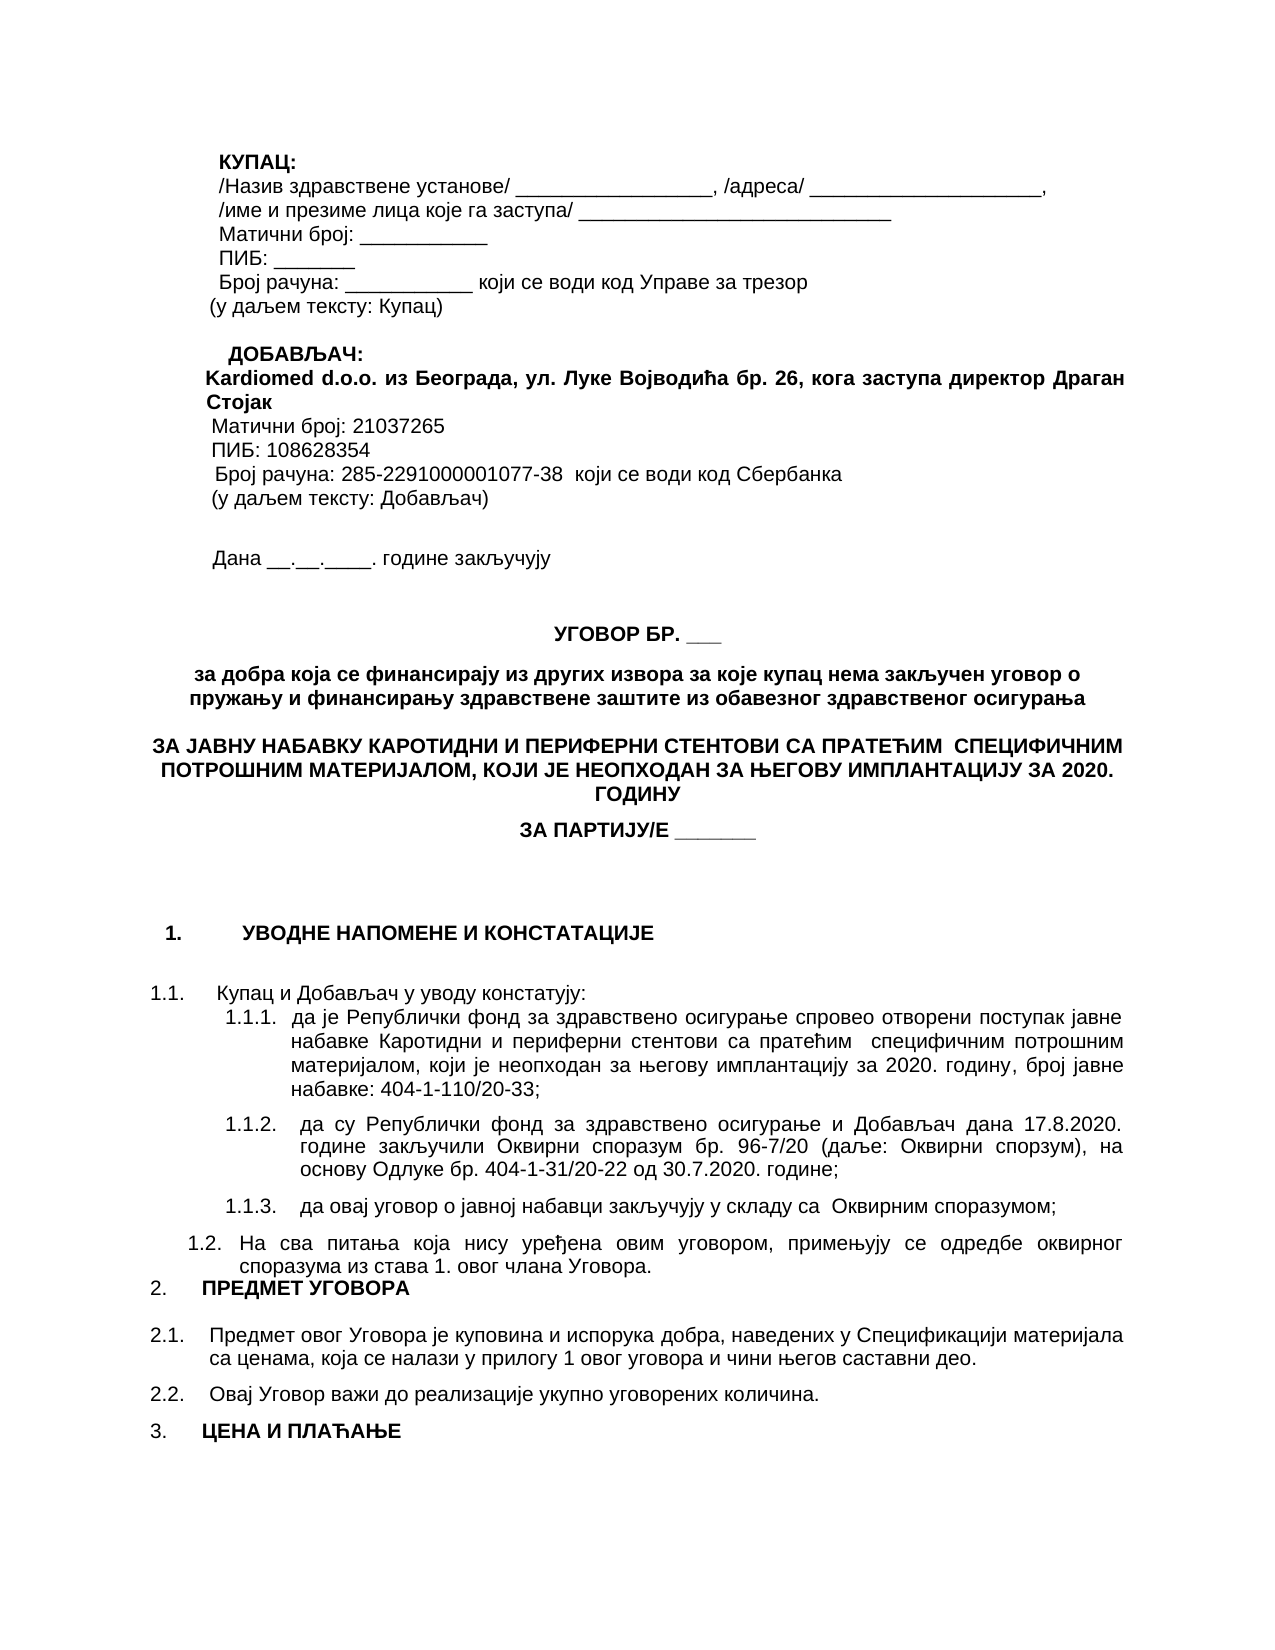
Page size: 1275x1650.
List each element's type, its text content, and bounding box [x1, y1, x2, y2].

list да овај уговор о јавној набавци закључују у складу са Оквирним споразумом; [225, 1195, 1123, 1218]
text Дана __.__.____. године закључују [212, 546, 1125, 570]
text Матични број: 21037265 [205, 413, 1125, 437]
text ДОБАВЉАЧ: [187, 342, 1125, 366]
text ПИБ: 108628354 [205, 437, 1125, 461]
text /Назив здравствене установе/ _________________, /адреса/ ____________________, /име и презиме лица које га заступа/ ___________________________ [219, 174, 1079, 222]
text Матични број: ___________ [219, 222, 1125, 246]
text УГОВОР БР. ___ [150, 623, 1125, 646]
text (у даљем тексту: Купац) [209, 294, 1125, 318]
text КУПАЦ: [219, 150, 1125, 174]
text Kardiomed d.o.o. из Београда, ул. Луке Војводића бр. 26, кога заступа директор Драган Стојак [205, 366, 1125, 413]
list УВОДНЕ НАПОМЕНЕ И КОНСТАТАЦИЈЕ [165, 922, 1124, 945]
text Број рачуна: ___________ који се води код Управе за трезор [219, 270, 1125, 294]
text ЗА ПАРТИЈУ/Е _______ [150, 818, 1125, 842]
text 1.1.1. да је Републички фонд за здравствено осигурање спровео отворени поступак јавне набавке Каротидни и периферни стентови са пратећим специфичним потрошним материјалом, који је неопходан за његову имплантацију за 2020. годину, број јавне набавке: 404-1-110/20-33; [225, 1004, 1124, 1100]
list Овај Уговор важи до реализације укупно уговорених количина. [150, 1384, 1124, 1406]
list ПРЕДМЕТ УГОВОРА [150, 1277, 1124, 1300]
list ЦЕНА И ПЛАЋАЊЕ [150, 1421, 1124, 1443]
text Број рачуна: 285-2291000001077-38 који се води код Сбербанка [214, 461, 1125, 485]
text ЗА ЈАВНУ НАБАВКУ КАРОТИДНИ И ПЕРИФЕРНИ СТЕНТОВИ СА ПРАТЕЋИМ СПЕЦИФИЧНИМ ПОТРОШНИМ МАТЕРИЈАЛОМ, КОЈИ ЈЕ НЕОПХОДАН ЗА ЊЕГОВУ ИМПЛАНТАЦИЈУ ЗА 2020. ГОДИНУ [150, 734, 1125, 806]
list да су Републички фонд за здравствено осигурање и Добављач дана 17.8.2020. године закључили Оквирни споразум бр. 96-7/20 (даље: Оквирни спорзум), на основу Одлуке бр. 404-1-31/20-22 од 30.7.2020. године; [225, 1113, 1123, 1181]
text ПИБ: _______ [219, 246, 1125, 270]
text (у даљем тексту: Добављач) [205, 485, 1125, 509]
text за добра која се финансирају из других извора за које купац нема закључен уговор о пружању и финансирању здравствене заштите из обавезног здравственог осигурања [150, 662, 1125, 710]
list На сва питања која нису уређена овим уговором, примењују се одредбе оквирног споразума из става 1. овог члана Уговора. [187, 1232, 1124, 1277]
list Купац и Добављач у уводу констатују: [150, 982, 1124, 1004]
list Предмет овог Уговора је куповина и испорука добра, наведених у Спецификацији материјала са ценама, која се налази у прилогу 1 овог уговора и чини његов саставни део. [150, 1324, 1124, 1370]
